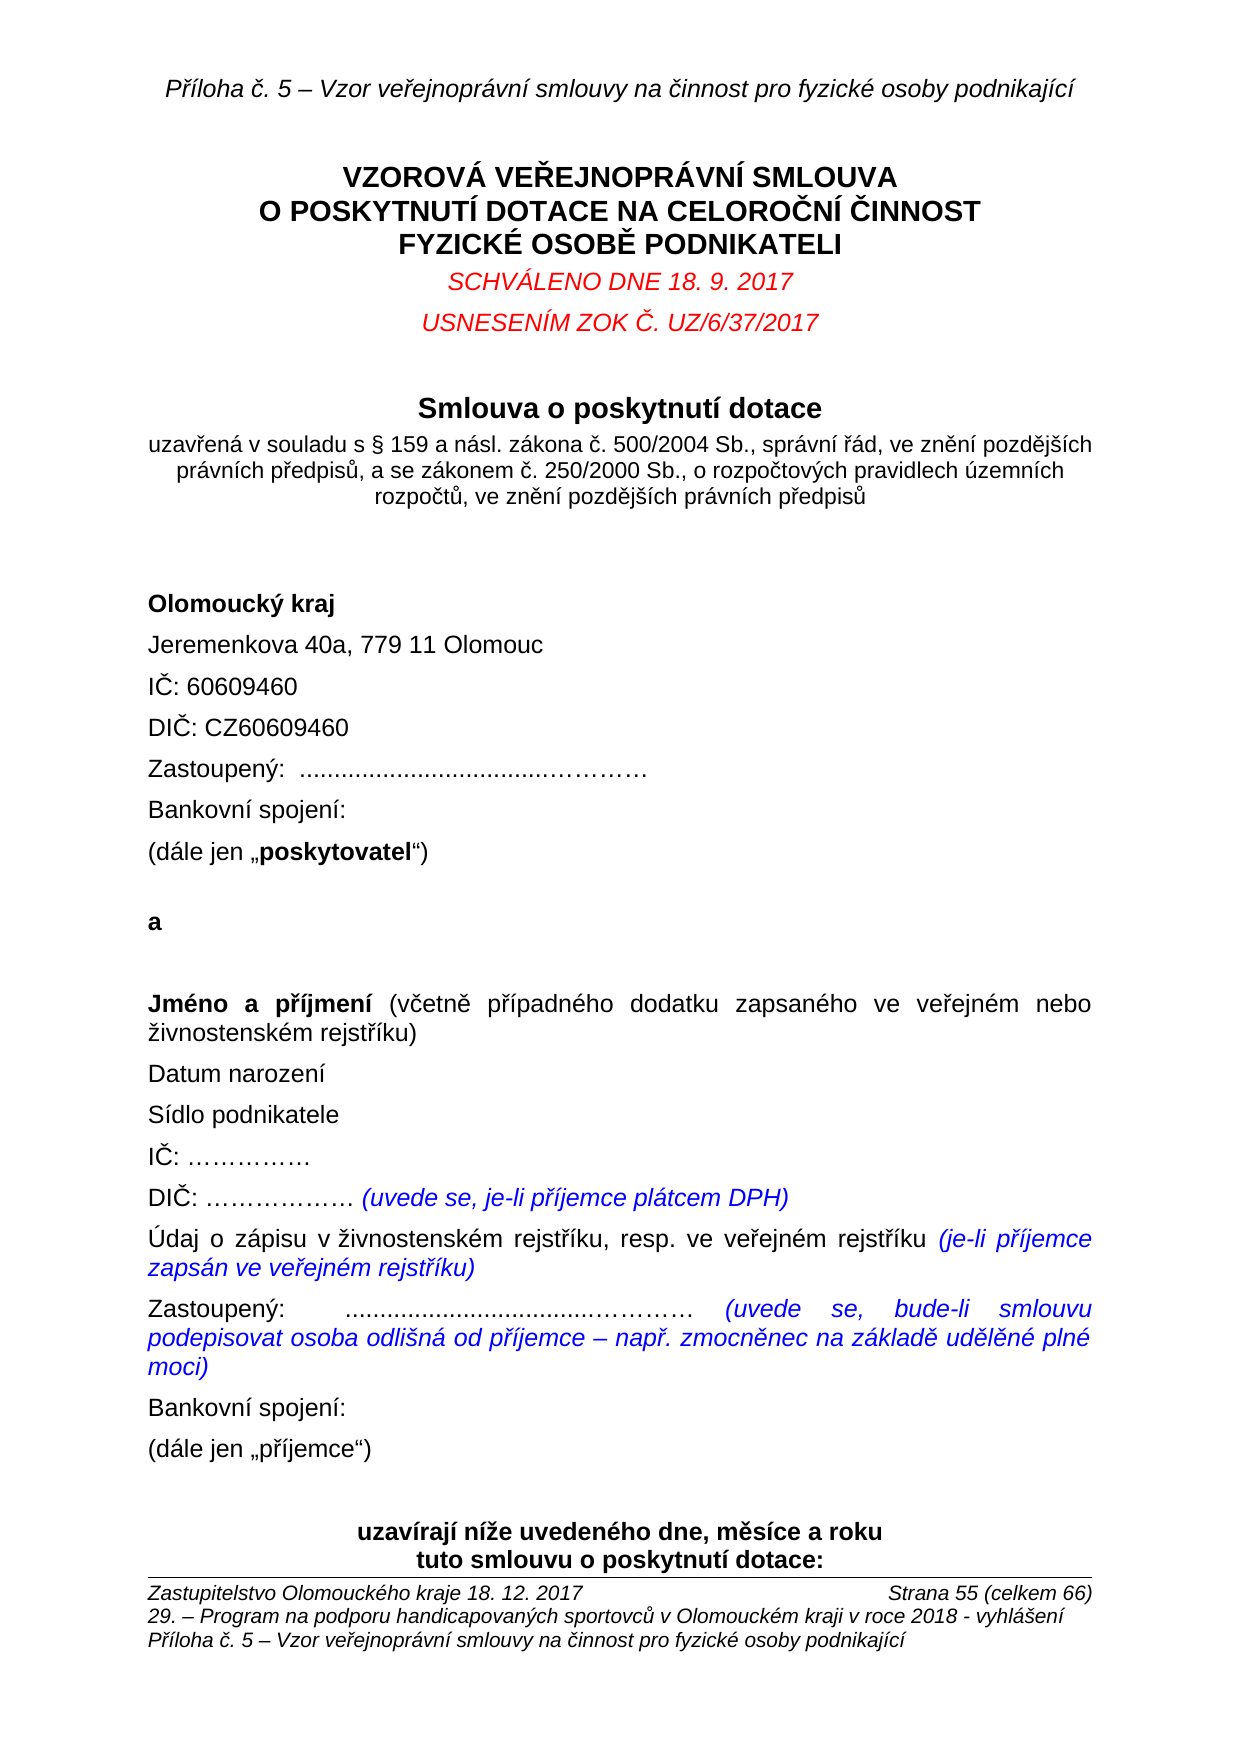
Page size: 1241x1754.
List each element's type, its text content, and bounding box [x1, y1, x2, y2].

text IČ: …………… [148, 1142, 1092, 1171]
text schváleno dne 18. 9. 2017 [148, 267, 1092, 296]
text IČ: 60609460 [148, 672, 1092, 701]
text Zastoupený: ....................................………… (uvede se, bude-li smlouvu podepisovat osoba odlišná od příjemce – např. zmocněnec na základě udělěné plné moci) [148, 1294, 1092, 1381]
text Olomoucký kraj [148, 589, 1092, 618]
text DIČ: CZ60609460 [148, 713, 1092, 742]
text DIČ: ……………… (uvede se, je-li příjemce plátcem DPH) [148, 1183, 1092, 1212]
text Zastoupený: ....................................………… [148, 754, 1092, 783]
text vzorová veřejnoprávní smlouva o poskytnutí dotace na celoroční činnost Fyzické osobě podnikateli [148, 160, 1092, 261]
text Jméno a příjmení (včetně případného dodatku zapsaného ve veřejném nebo živnostenském rejstříku) [148, 989, 1092, 1047]
text a [148, 907, 1092, 936]
text Údaj o zápisu v živnostenském rejstříku, resp. ve veřejném rejstříku (je-li příjemce zapsán ve veřejném rejstříku) [148, 1224, 1092, 1282]
text Datum narození [148, 1059, 1092, 1088]
text usnesením zok č. UZ/6/37/2017 [148, 308, 1092, 337]
text Bankovní spojení: [148, 796, 1092, 824]
text Jeremenkova 40a, 779 11 Olomouc [148, 631, 1092, 659]
text Sídlo podnikatele [148, 1101, 1092, 1129]
text Smlouva o poskytnutí dotace [148, 391, 1092, 424]
text (dále jen „poskytovatel“) [148, 837, 1092, 866]
text (dále jen „příjemce“) [148, 1434, 1092, 1463]
text Bankovní spojení: [148, 1393, 1092, 1422]
text uzavírají níže uvedeného dne, měsíce a roku tuto smlouvu o poskytnutí dotace: [148, 1517, 1092, 1574]
text uzavřená v souladu s § 159 a násl. zákona č. 500/2004 Sb., správní řád, ve znění pozdějších právních předpisů, a se zákonem č. 250/2000 Sb., o rozpočtových pravidlech územních rozpočtů, ve znění pozdějších právních předpisů [148, 431, 1092, 510]
